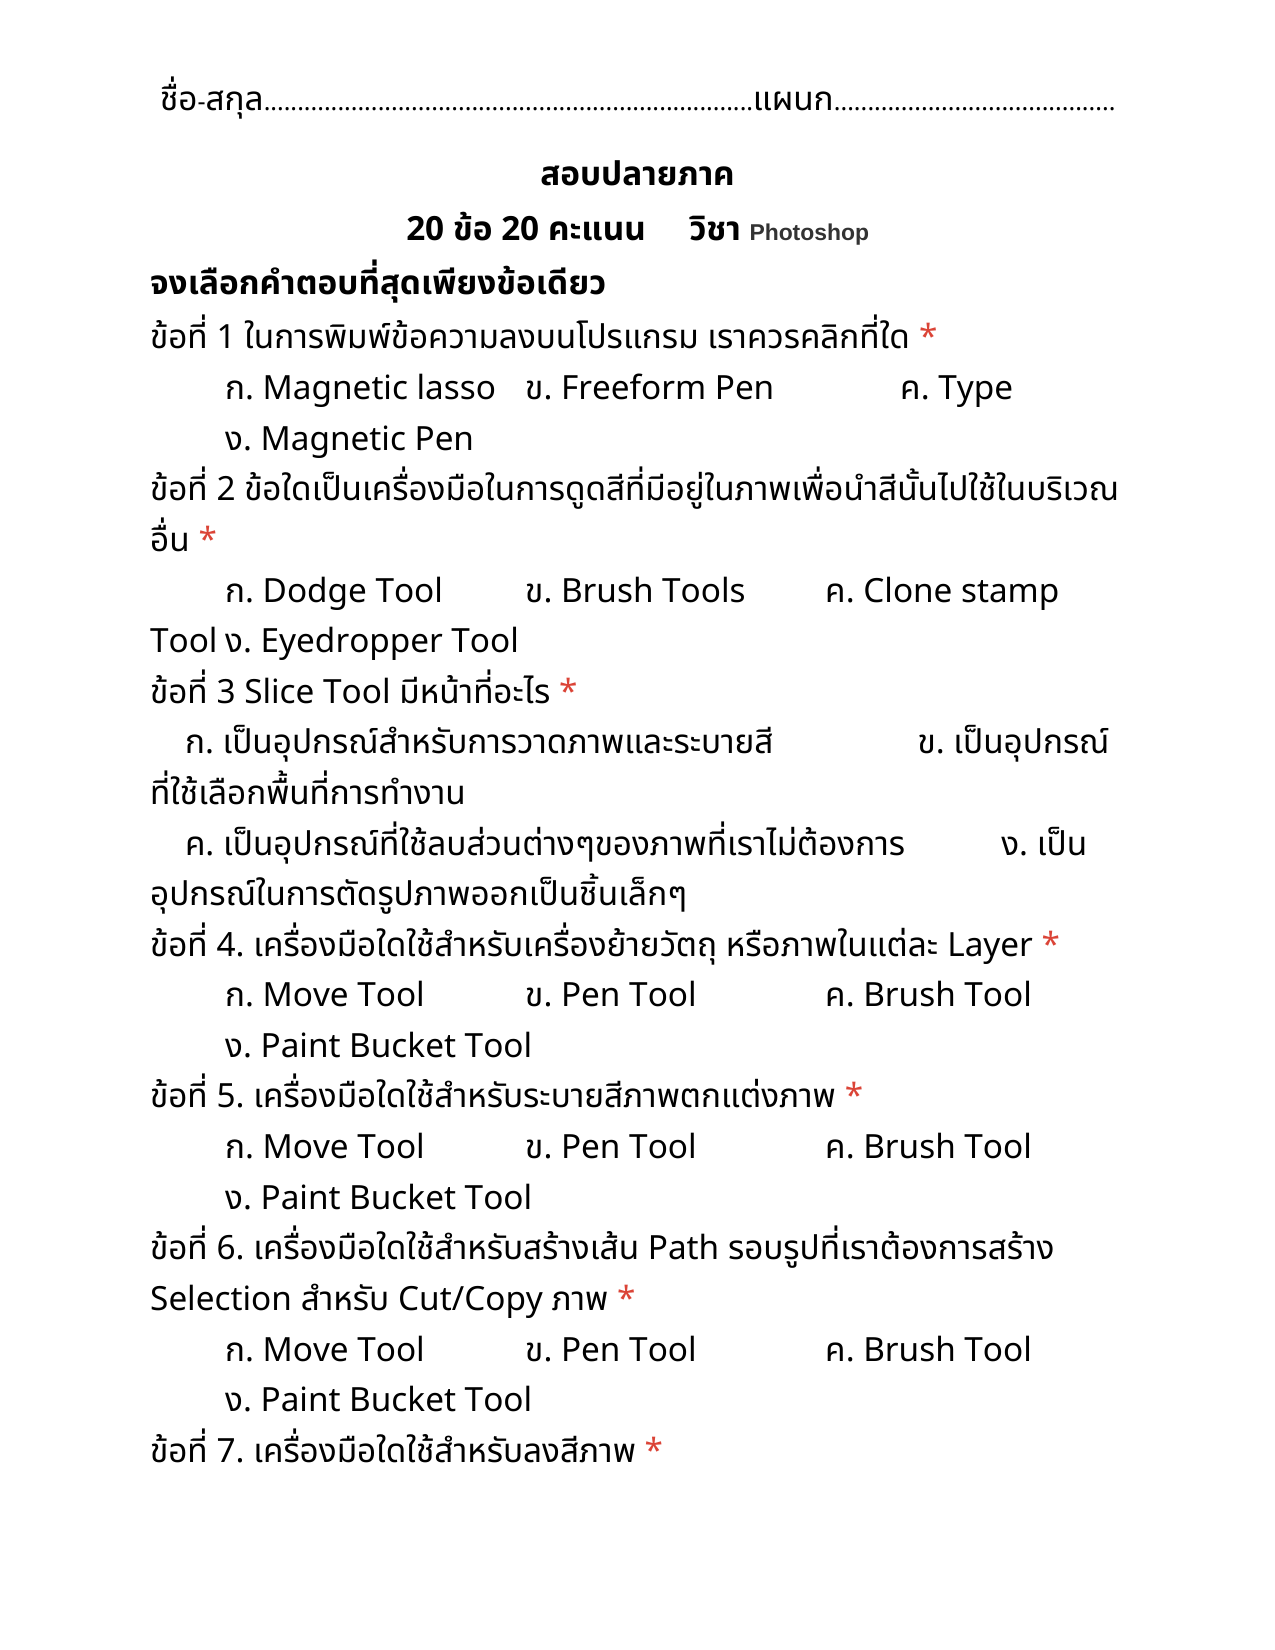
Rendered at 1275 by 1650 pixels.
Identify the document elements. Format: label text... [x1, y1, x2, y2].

text ก. เป็นอุปกรณ์สำหรับการวาดภาพและระบายสี ข. เป็นอุปกรณ์ที่ใช้เลือกพื้นที่การทำงาน [150, 718, 1125, 819]
text สอบปลายภาค [150, 150, 1125, 200]
text ก. Move Tool ข. Pen Tool ค. Brush Tool ง. Paint Bucket Tool [150, 971, 1125, 1072]
text ข้อที่ 5. เครื่องมือใดใช้สำหรับระบายสีภาพตกแต่งภาพ * [150, 1072, 1125, 1123]
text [150, 1325, 1125, 1427]
text ก. Dodge Tool ข. Brush Tools ค. Clone stamp Tool ง. Eyedropper Tool [150, 566, 1125, 668]
text ข้อที่ 1 ในการพิมพ์ข้อความลงบนโปรแกรม เราควรคลิกที่ใด * [150, 313, 1125, 364]
text ข้อที่ 6. เครื่องมือใดใช้สำหรับสร้างเส้น Path รอบรูปที่เราต้องการสร้าง Selection สำหรับ Cut/Copy ภาพ * [150, 1224, 1125, 1325]
text 20 ข้อ 20 คะแนน วิชา Photoshop [150, 204, 1125, 255]
text ข้อที่ 2 ข้อใดเป็นเครื่องมือในการดูดสีที่มีอยู่ในภาพเพื่อนำสีนั้นไปใช้ในบริเวณอื่น * [150, 465, 1125, 566]
text จงเลือกคำตอบที่สุดเพียงข้อเดียว [150, 259, 1125, 309]
text ข้อที่ 3 Slice Tool มีหน้าที่อะไร * [150, 668, 1125, 718]
text ข้อที่ 7. เครื่องมือใดใช้สำหรับลงสีภาพ * [150, 1427, 1125, 1477]
text ข้อที่ 4. เครื่องมือใดใช้สำหรับเครื่องย้ายวัตถุ หรือภาพในแต่ละ Layer * [150, 920, 1125, 971]
text ก. Magnetic lasso ข. Freeform Pen ค. Type ง. Magnetic Pen [150, 364, 1125, 465]
text ก. Move Tool ข. Pen Tool ค. Brush Tool ง. Paint Bucket Tool [150, 1123, 1125, 1224]
text ค. เป็นอุปกรณ์ที่ใช้ลบส่วนต่างๆของภาพที่เราไม่ต้องการ ง. เป็นอุปกรณ์ในการตัดรูปภาพออกเป็นชิ้นเล็กๆ [150, 819, 1125, 920]
